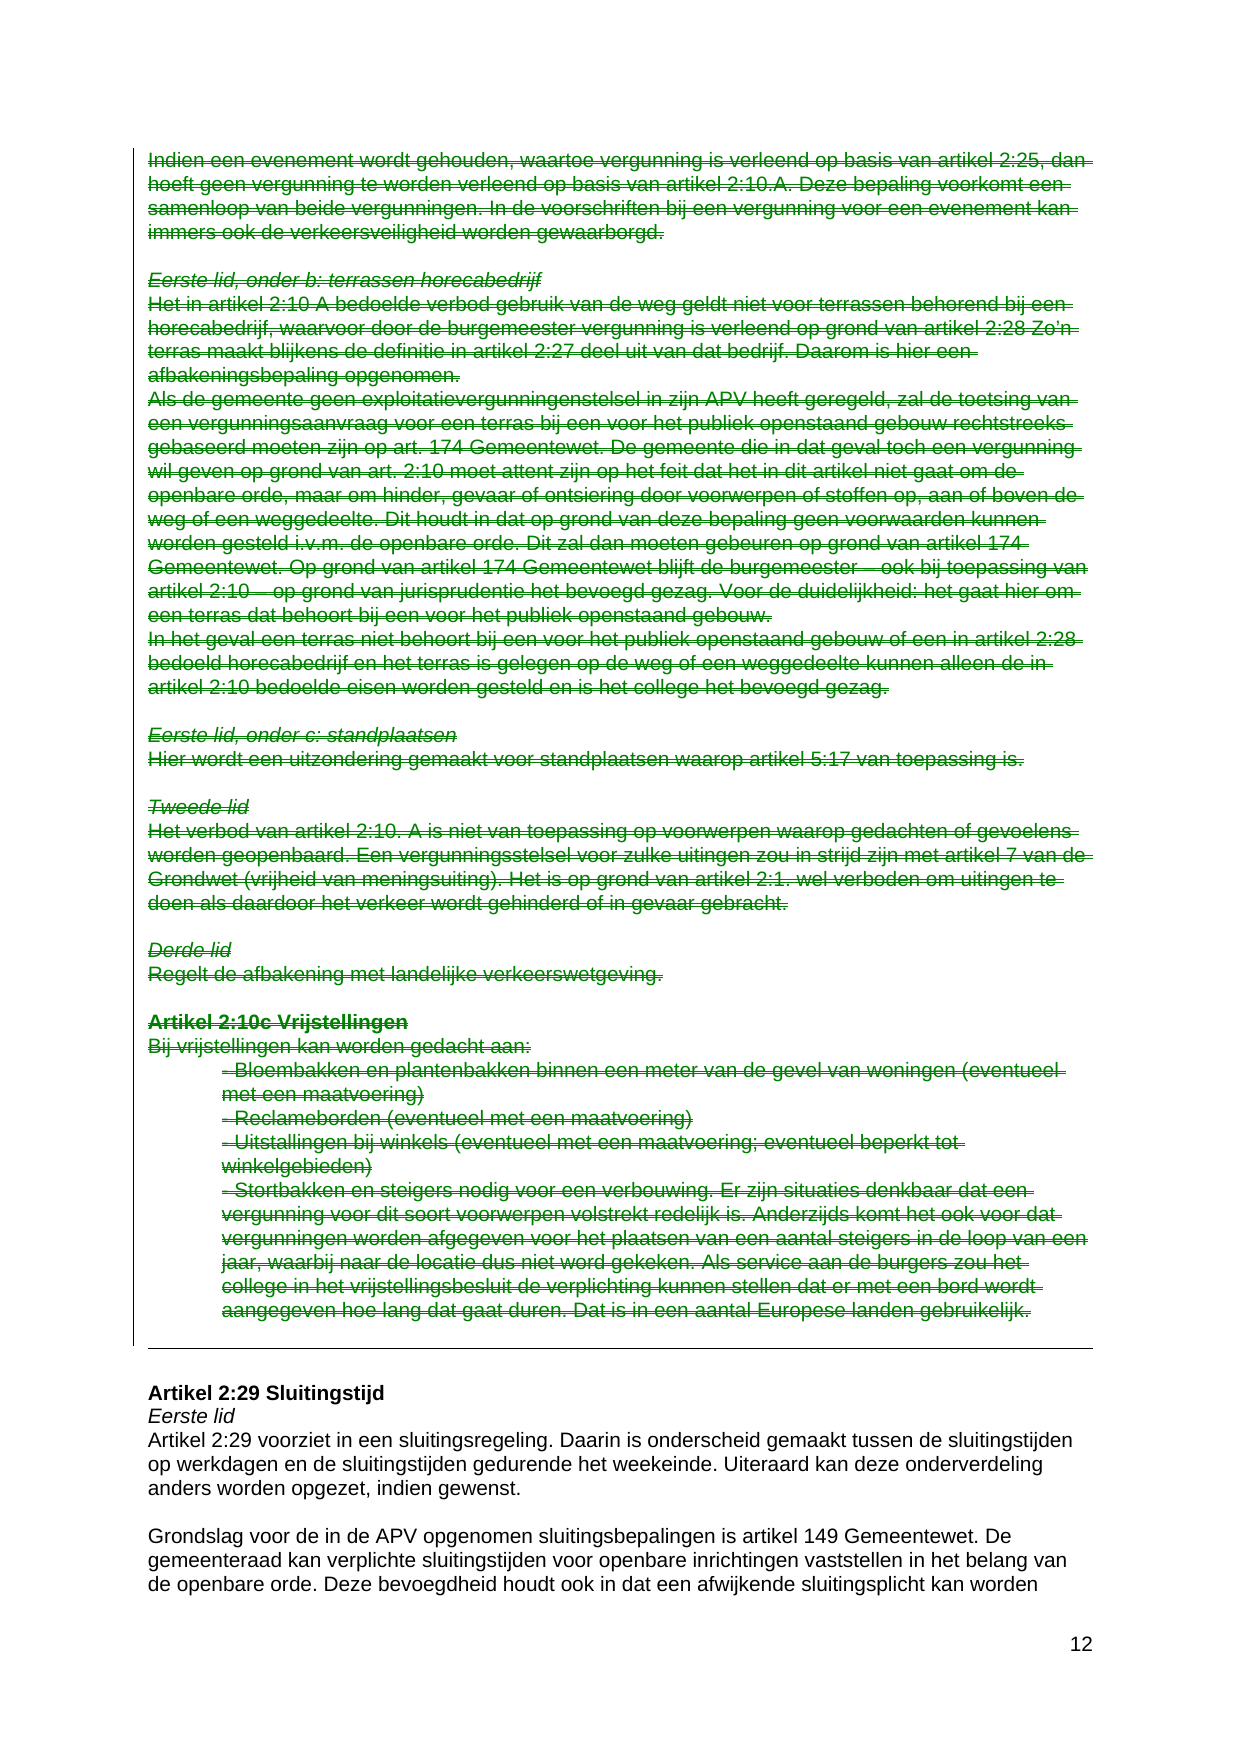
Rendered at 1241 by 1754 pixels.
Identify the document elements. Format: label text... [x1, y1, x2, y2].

text Artikel 2:29 voorziet in een sluitingsregeling. Daarin is onderscheid gemaakt tussen de sluitingstijden op werkdagen en de sluitingstijden gedurende het weekeinde. Uiteraard kan deze onderverdeling anders worden opgezet, indien gewenst. [148, 1428, 1093, 1500]
text Artikel 2:29 Sluitingstijd [148, 1380, 1093, 1404]
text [148, 1524, 1093, 1596]
text Eerste lid [148, 1404, 1093, 1428]
